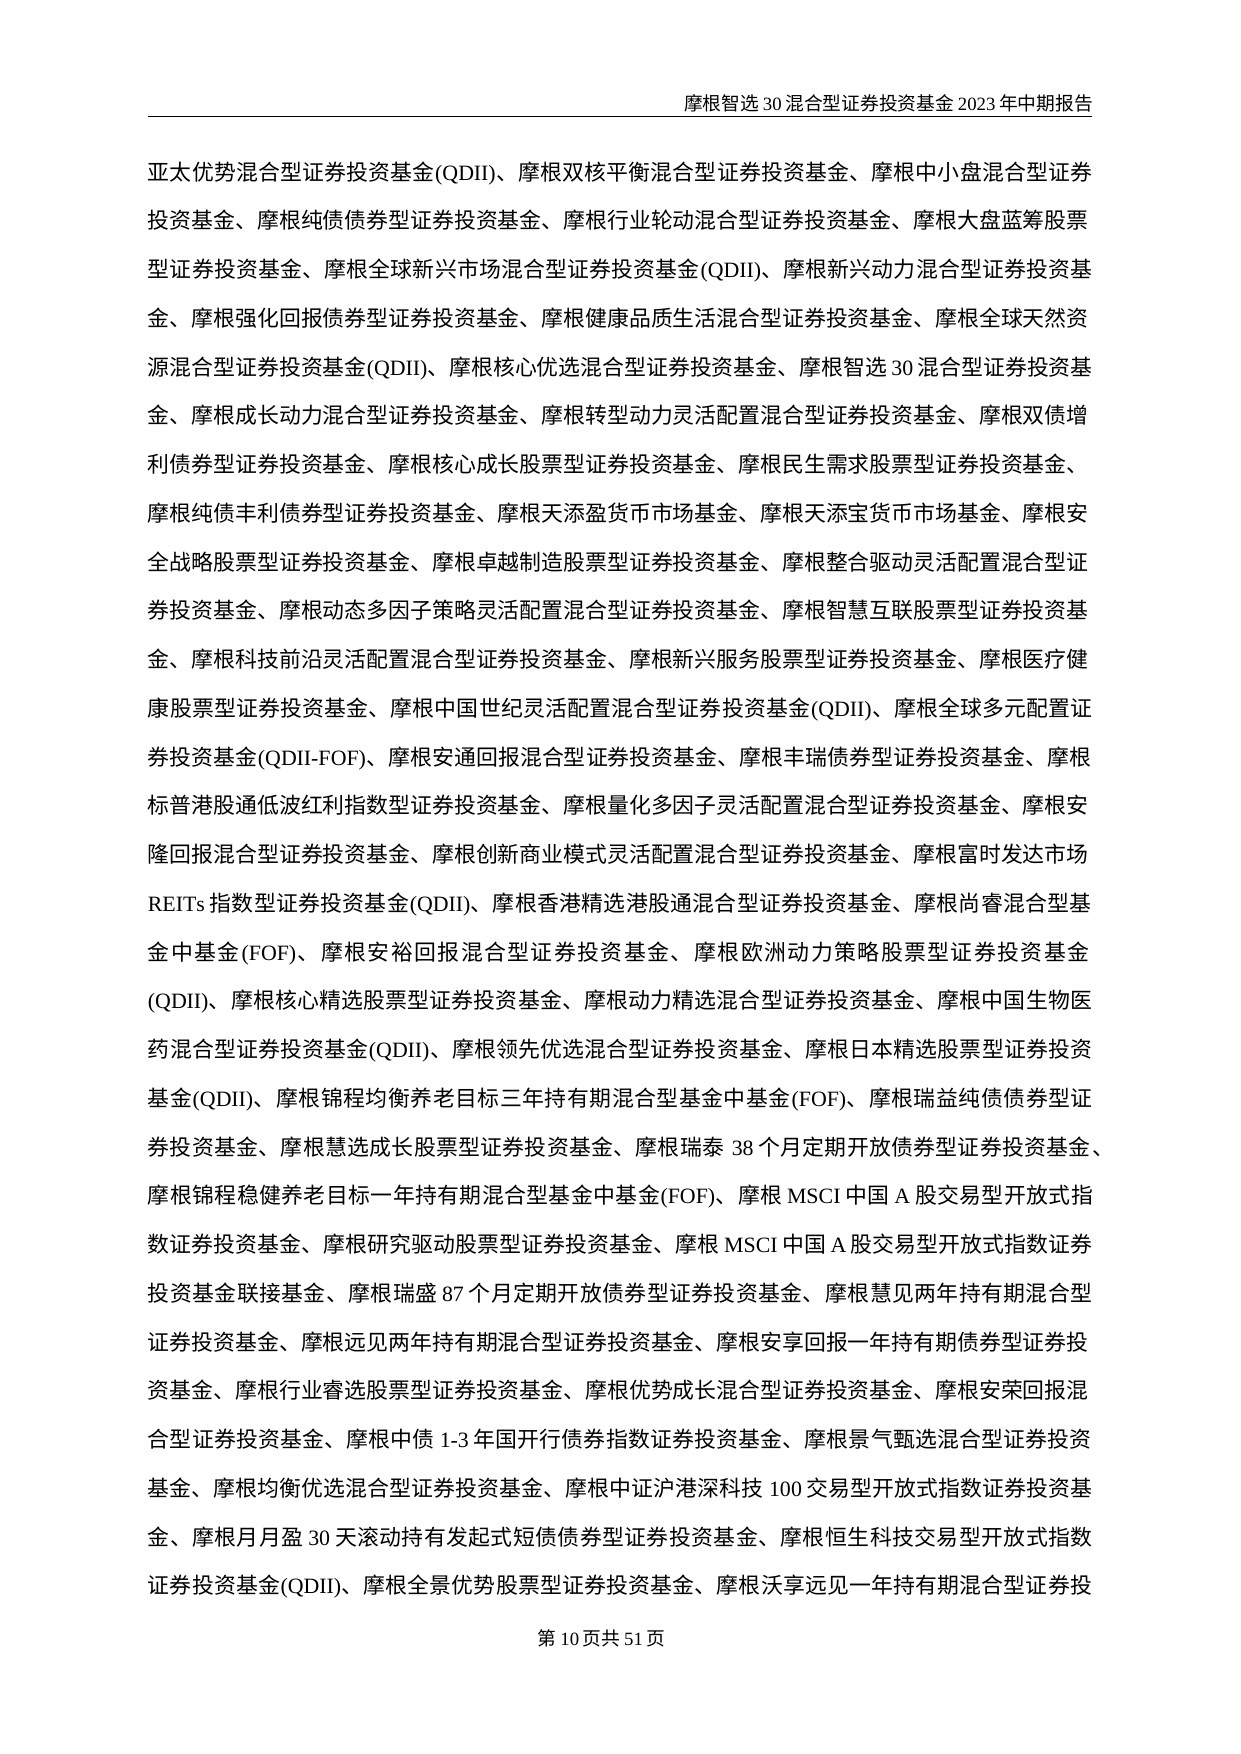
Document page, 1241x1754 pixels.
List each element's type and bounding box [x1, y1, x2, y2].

text [148, 154, 1092, 1601]
